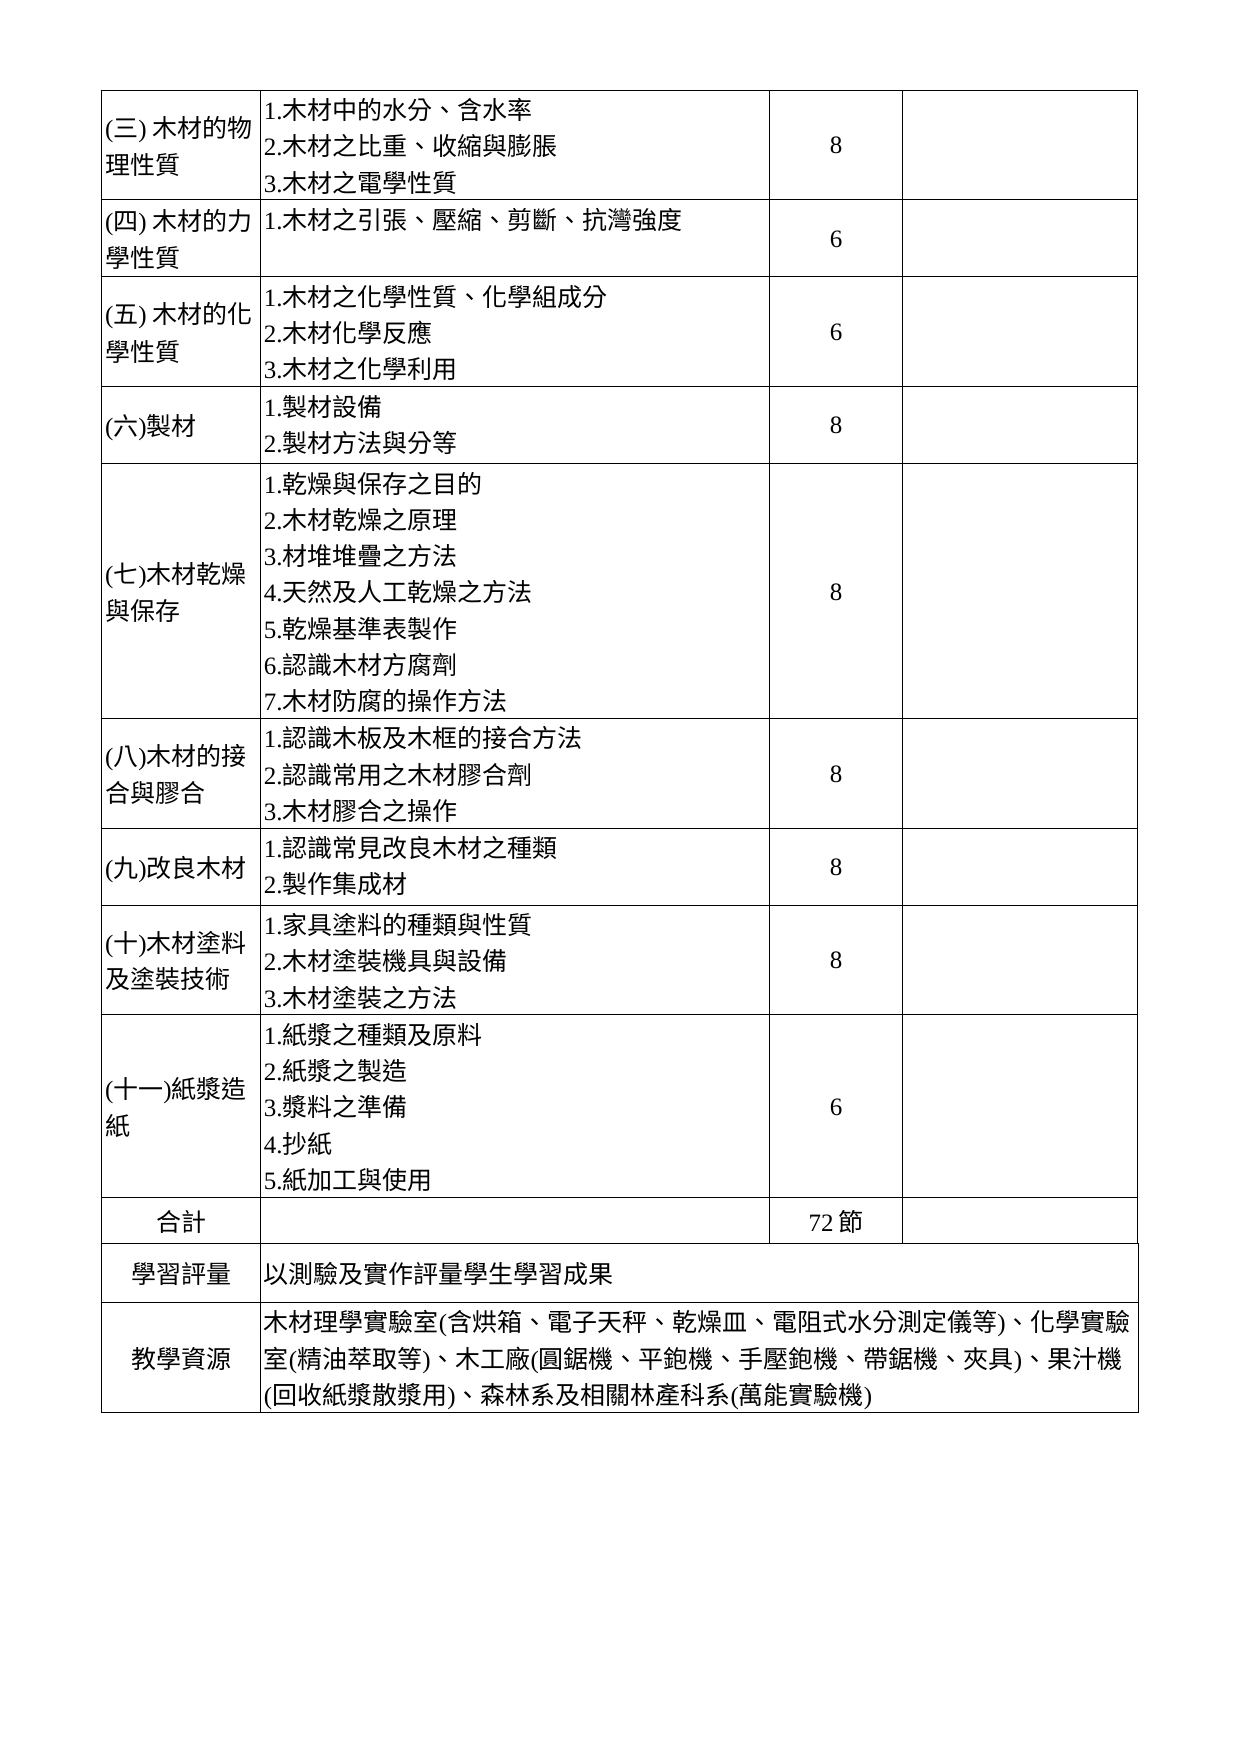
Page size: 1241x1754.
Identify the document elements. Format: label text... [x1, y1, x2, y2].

table_cell (五) 木材的化學性質 [102, 277, 260, 386]
table_cell 以測驗及實作評量學生學習成果 [261, 1244, 1138, 1302]
table_cell 6 [770, 277, 902, 386]
table_cell [903, 1198, 1137, 1243]
table_cell 8 [770, 906, 902, 1014]
table_cell [903, 387, 1137, 463]
table_cell (七)木材乾燥與保存 [102, 464, 260, 718]
table_cell 1.木材之引張、壓縮、剪斷、抗灣強度 [261, 200, 769, 276]
table_cell 8 [770, 464, 902, 718]
table_cell (八)木材的接合與膠合 [102, 719, 260, 828]
table_cell (十一)紙漿造紙 [102, 1015, 260, 1197]
table_cell 1.乾燥與保存之目的 2.木材乾燥之原理 3.材堆堆疊之方法 4.天然及人工乾燥之方法 5.乾燥基準表製作 6.認識木材方腐劑 7.木材防腐的操作方法 [261, 464, 769, 718]
table_cell [261, 1198, 769, 1243]
table_cell 8 [770, 387, 902, 463]
table_cell 1.認識常見改良木材之種類 2.製作集成材 [261, 829, 769, 904]
table_cell [903, 91, 1137, 199]
table_cell [903, 200, 1137, 276]
table_cell 1.紙漿之種類及原料 2.紙漿之製造 3.漿料之準備 4.抄紙 5.紙加工與使用 [261, 1015, 769, 1197]
table_cell 72節 [770, 1198, 902, 1243]
table_cell (四) 木材的力學性質 [102, 200, 260, 276]
table_cell [903, 906, 1137, 1014]
table_cell 教學資源 [102, 1303, 260, 1412]
table_cell 1.認識木板及木框的接合方法 2.認識常用之木材膠合劑 3.木材膠合之操作 [261, 719, 769, 828]
table_cell [903, 1015, 1137, 1197]
table_cell 6 [770, 1015, 902, 1197]
table_cell 8 [770, 719, 902, 828]
table_cell (九)改良木材 [102, 829, 260, 904]
table_cell 8 [770, 91, 902, 199]
table_cell 1.木材中的水分、含水率 2.木材之比重、收縮與膨脹 3.木材之電學性質 [261, 91, 769, 199]
table_cell 1.製材設備 2.製材方法與分等 [261, 387, 769, 463]
table_cell (十)木材塗料及塗裝技術 [102, 906, 260, 1014]
table_cell 8 [770, 829, 902, 904]
table_cell [903, 277, 1137, 386]
table_cell 學習評量 [102, 1244, 260, 1302]
table_cell 6 [770, 200, 902, 276]
table_cell 木材理學實驗室(含烘箱、電子天秤、乾燥皿、電阻式水分測定儀等)、化學實驗室(精油萃取等)、木工廠(圓鋸機、平鉋機、手壓鉋機、帶鋸機、夾具)、果汁機(回收紙漿散漿用)、森林系及相關林產科系(萬能實驗機) [261, 1303, 1138, 1412]
table_cell (三) 木材的物理性質 [102, 91, 260, 199]
table_cell 合計 [102, 1198, 260, 1243]
table_cell 1.木材之化學性質、化學組成分 2.木材化學反應 3.木材之化學利用 [261, 277, 769, 386]
table_cell [903, 719, 1137, 828]
table_cell (六)製材 [102, 387, 260, 463]
table_cell [903, 829, 1137, 904]
table_cell [903, 464, 1137, 718]
table_cell 1.家具塗料的種類與性質 2.木材塗裝機具與設備 3.木材塗裝之方法 [261, 906, 769, 1014]
